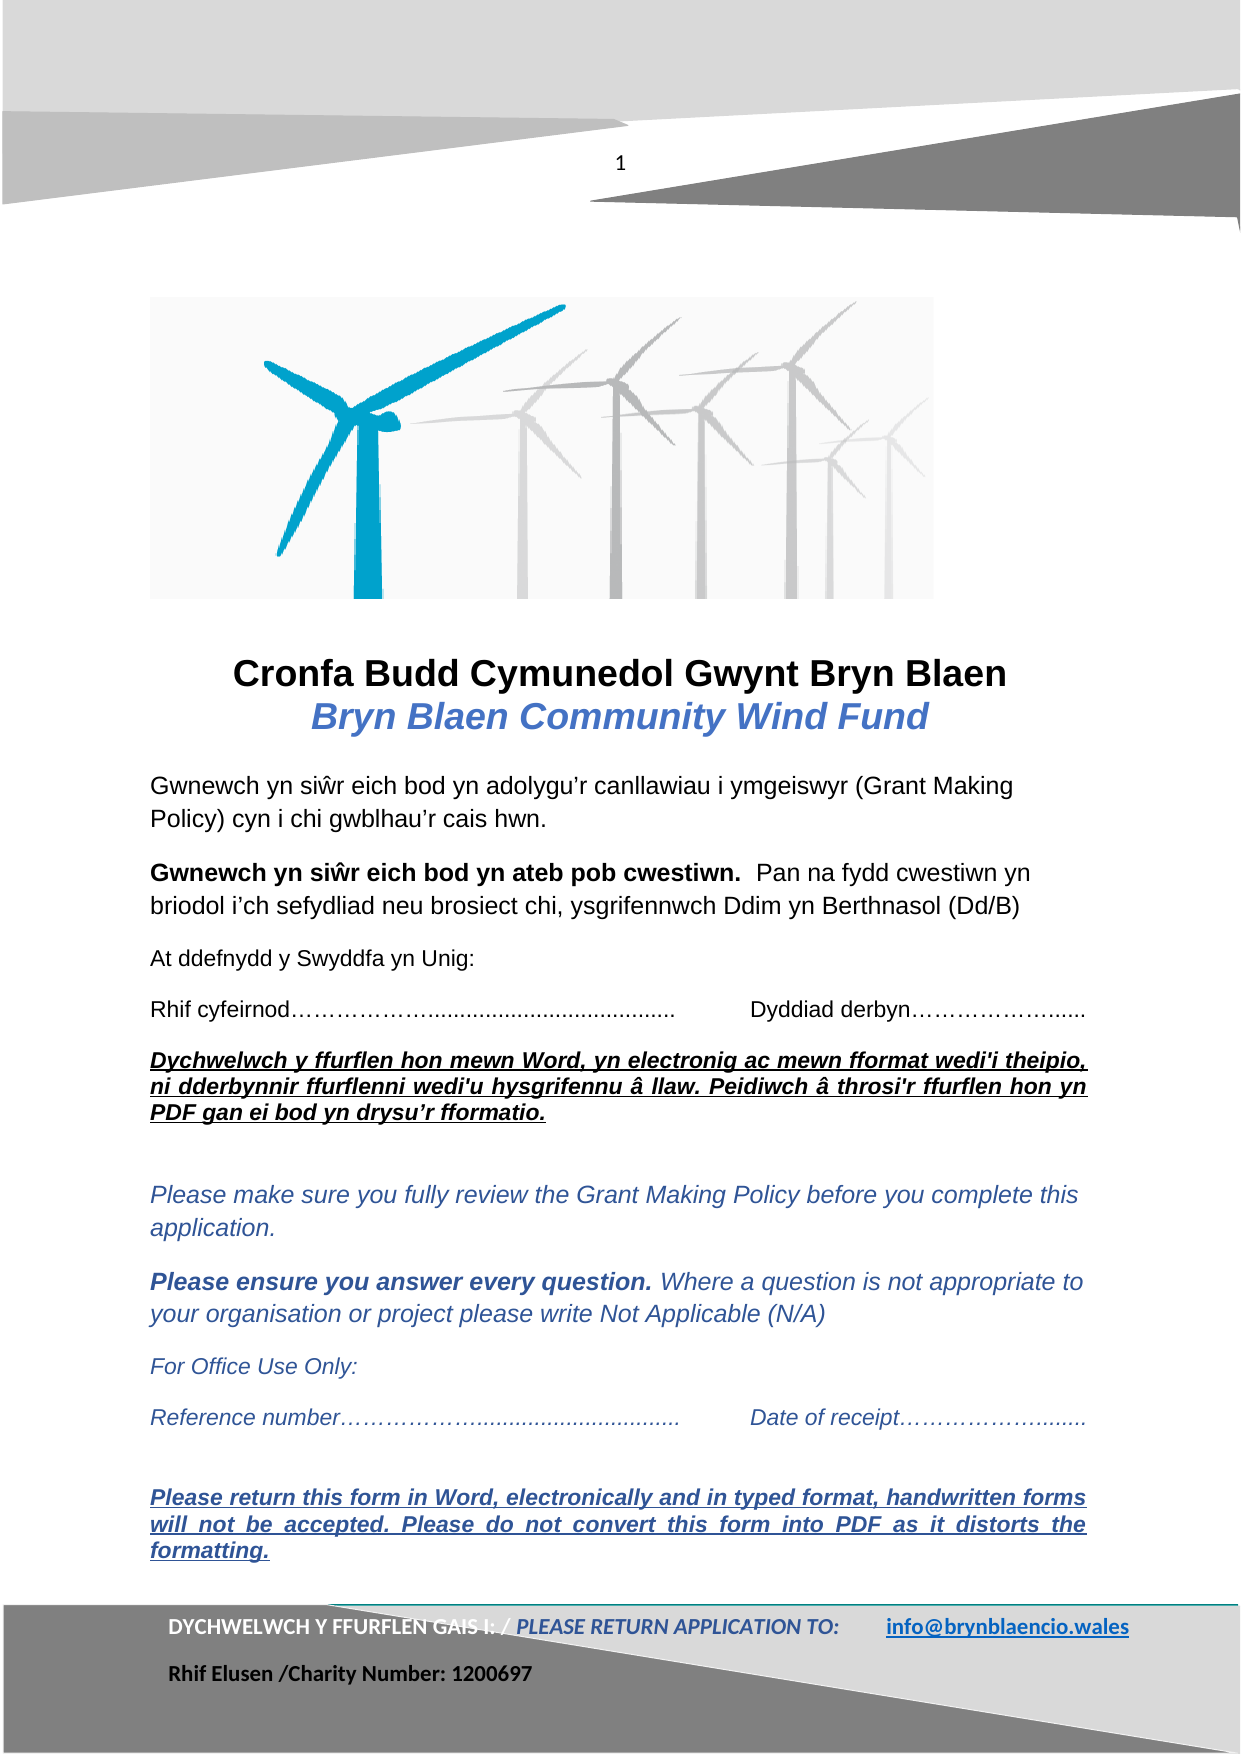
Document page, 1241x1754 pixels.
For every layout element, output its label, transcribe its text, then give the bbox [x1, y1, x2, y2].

text Reference number………………................................ Date of receipt………………........ [150, 1404, 1090, 1431]
text Please return this form in Word, electronically and in typed format, handwritten forms will not be accepted. Please do not convert this form into PDF as it distorts the formatting. [150, 1484, 1090, 1563]
text Please ensure you answer every question. Where a question is not appropriate to your organisation or project please write Not Applicable (N/A) [150, 1266, 1090, 1328]
text At ddefnydd y Swyddfa yn Unig: [150, 944, 1090, 971]
text Dychwelwch y ffurflen hon mewn Word, yn electronig ac mewn fformat wedi'i theipio, ni dderbynnir ffurflenni wedi'u hysgrifennu â llaw. Peidiwch â throsi'r ffurflen hon yn PDF gan ei bod yn drysu’r fformatio. [150, 1047, 1090, 1126]
text For Office Use Only: [150, 1353, 1090, 1380]
text Gwnewch yn siŵr eich bod yn adolygu’r canllawiau i ymgeiswyr (Grant Making Policy) cyn i chi gwblhau’r cais hwn. [150, 771, 1090, 833]
text Cronfa Budd Cymunedol Gwynt Bryn Blaen [150, 651, 1090, 694]
text Please make sure you fully review the Grant Making Policy before you complete this application. [150, 1179, 1090, 1241]
picture [150, 297, 934, 599]
text Rhif cyfeirnod………………....................................... Dyddiad derbyn………………...... [150, 996, 1090, 1022]
text Bryn Blaen Community Wind Fund [150, 694, 1090, 737]
text Gwnewch yn siŵr eich bod yn ateb pob cwestiwn. Pan na fydd cwestiwn yn briodol i’ch sefydliad neu brosiect chi, ysgrifennwch Ddim yn Berthnasol (Dd/B) [150, 858, 1090, 919]
